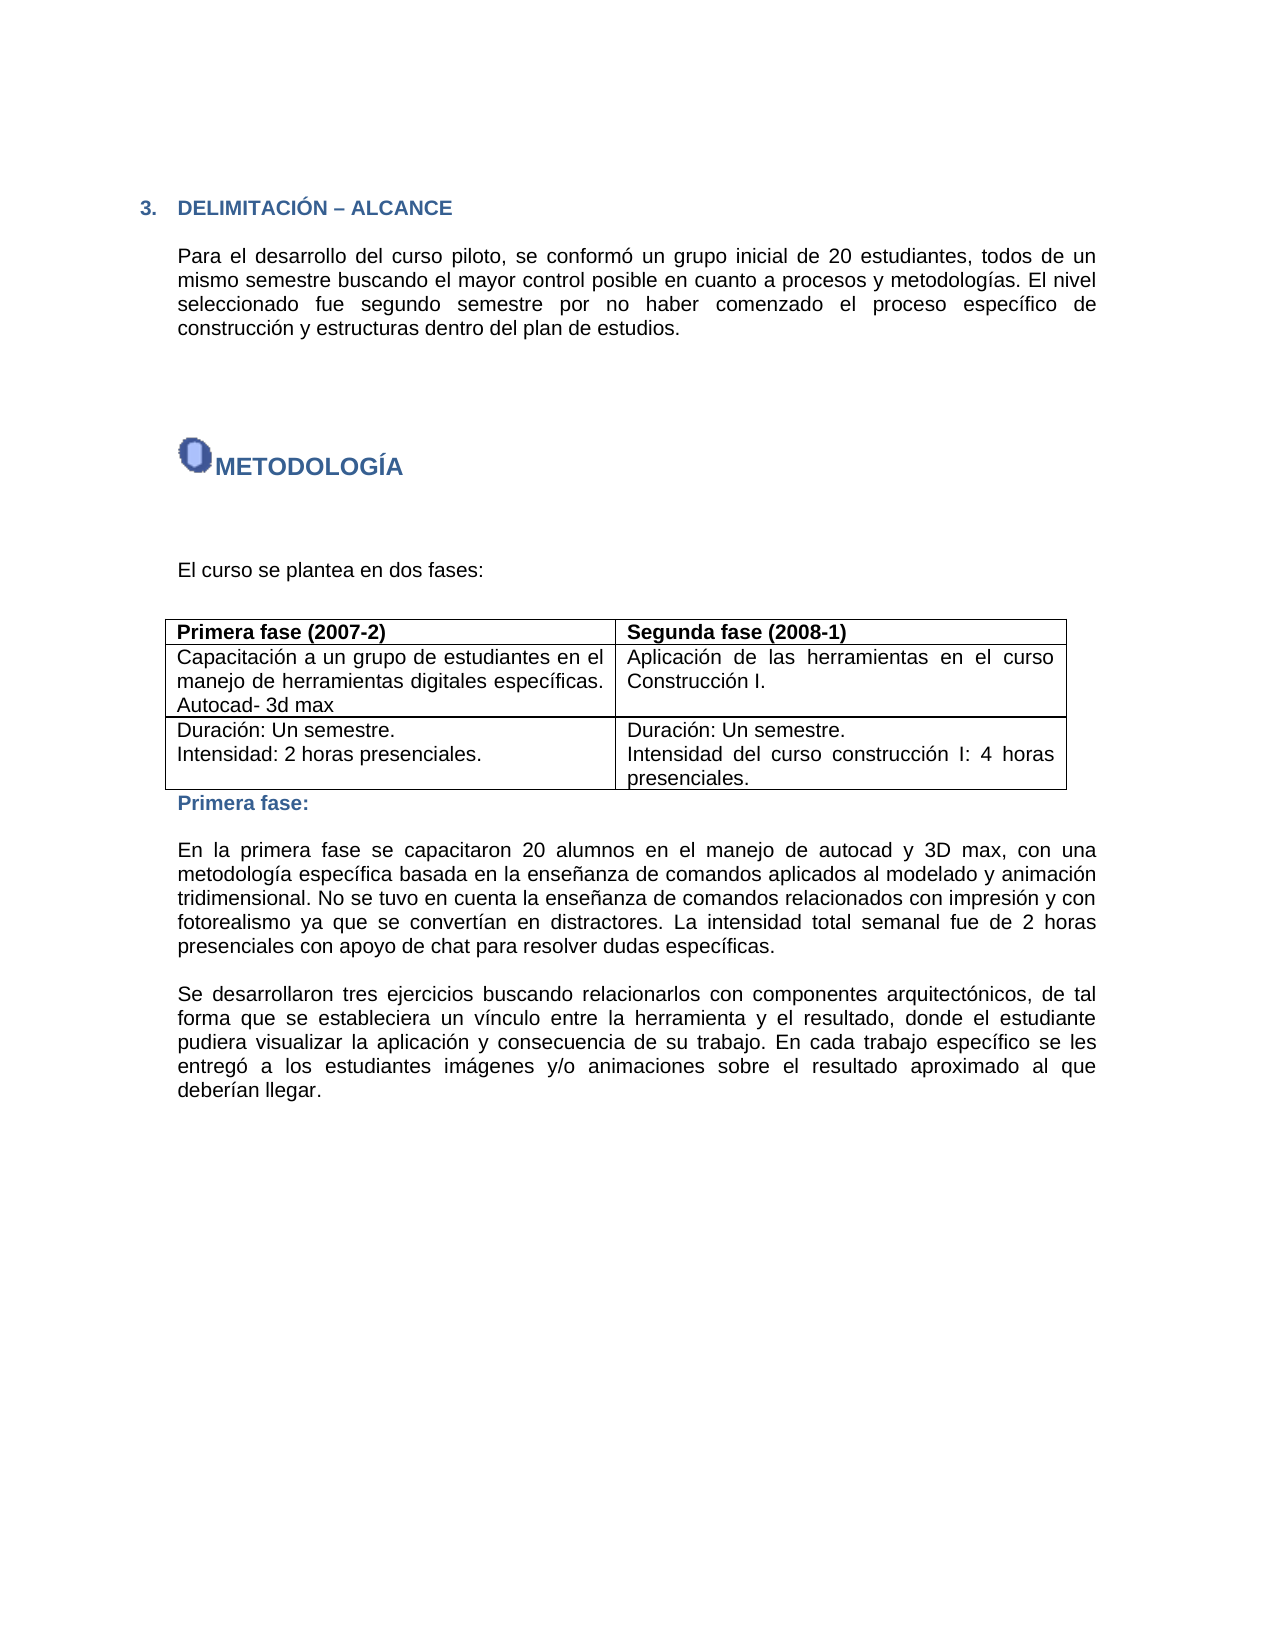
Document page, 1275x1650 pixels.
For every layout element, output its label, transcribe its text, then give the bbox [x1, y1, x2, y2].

text Primera fase: [177, 629, 1098, 814]
picture [177, 435, 215, 476]
list DELIMITACIÓN – ALCANCE [140, 196, 1098, 219]
text Se desarrollaron tres ejercicios buscando relacionarlos con componentes arquitectónicos, de tal forma que se estableciera un vínculo entre la herramienta y el resultado, donde el estudiante pudiera visualizar la aplicación y consecuencia de su trabajo. En cada trabajo específico se les entregó a los estudiantes imágenes y/o animaciones sobre el resultado aproximado al que deberían llegar. [177, 982, 1098, 1102]
text En la primera fase se capacitaron 20 alumnos en el manejo de autocad y 3D max, con una metodología específica basada en la enseñanza de comandos aplicados al modelado y animación tridimensional. No se tuvo en cuenta la enseñanza de comandos relacionados con impresión y con fotorealismo ya que se convertían en distractores. La intensidad total semanal fue de 2 horas presenciales con apoyo de chat para resolver dudas específicas. [177, 838, 1098, 958]
text Para el desarrollo del curso piloto, se conformó un grupo inicial de 20 estudiantes, todos de un mismo semestre buscando el mayor control posible en cuanto a procesos y metodologías. El nivel seleccionado fue segundo semestre por no haber comenzado el proceso específico de construcción y estructuras dentro del plan de estudios. [177, 243, 1098, 339]
text METODOLOGÍA [177, 435, 1098, 481]
table_cell Duración: Un semestre. Intensidad: 2 horas presenciales. [166, 718, 615, 789]
table_header Primera fase (2007-2) [166, 620, 615, 643]
text El curso se plantea en dos fases: [177, 558, 1098, 582]
table_cell Capacitación a un grupo de estudiantes en el manejo de herramientas digitales específicas. Autocad- 3d max [166, 645, 615, 716]
table_cell Duración: Un semestre. Intensidad del curso construcción I: 4 horas presenciales. [616, 718, 1066, 789]
table_header Segunda fase (2008-1) [616, 620, 1066, 643]
table_cell Aplicación de las herramientas en el curso Construcción I. [616, 645, 1066, 716]
